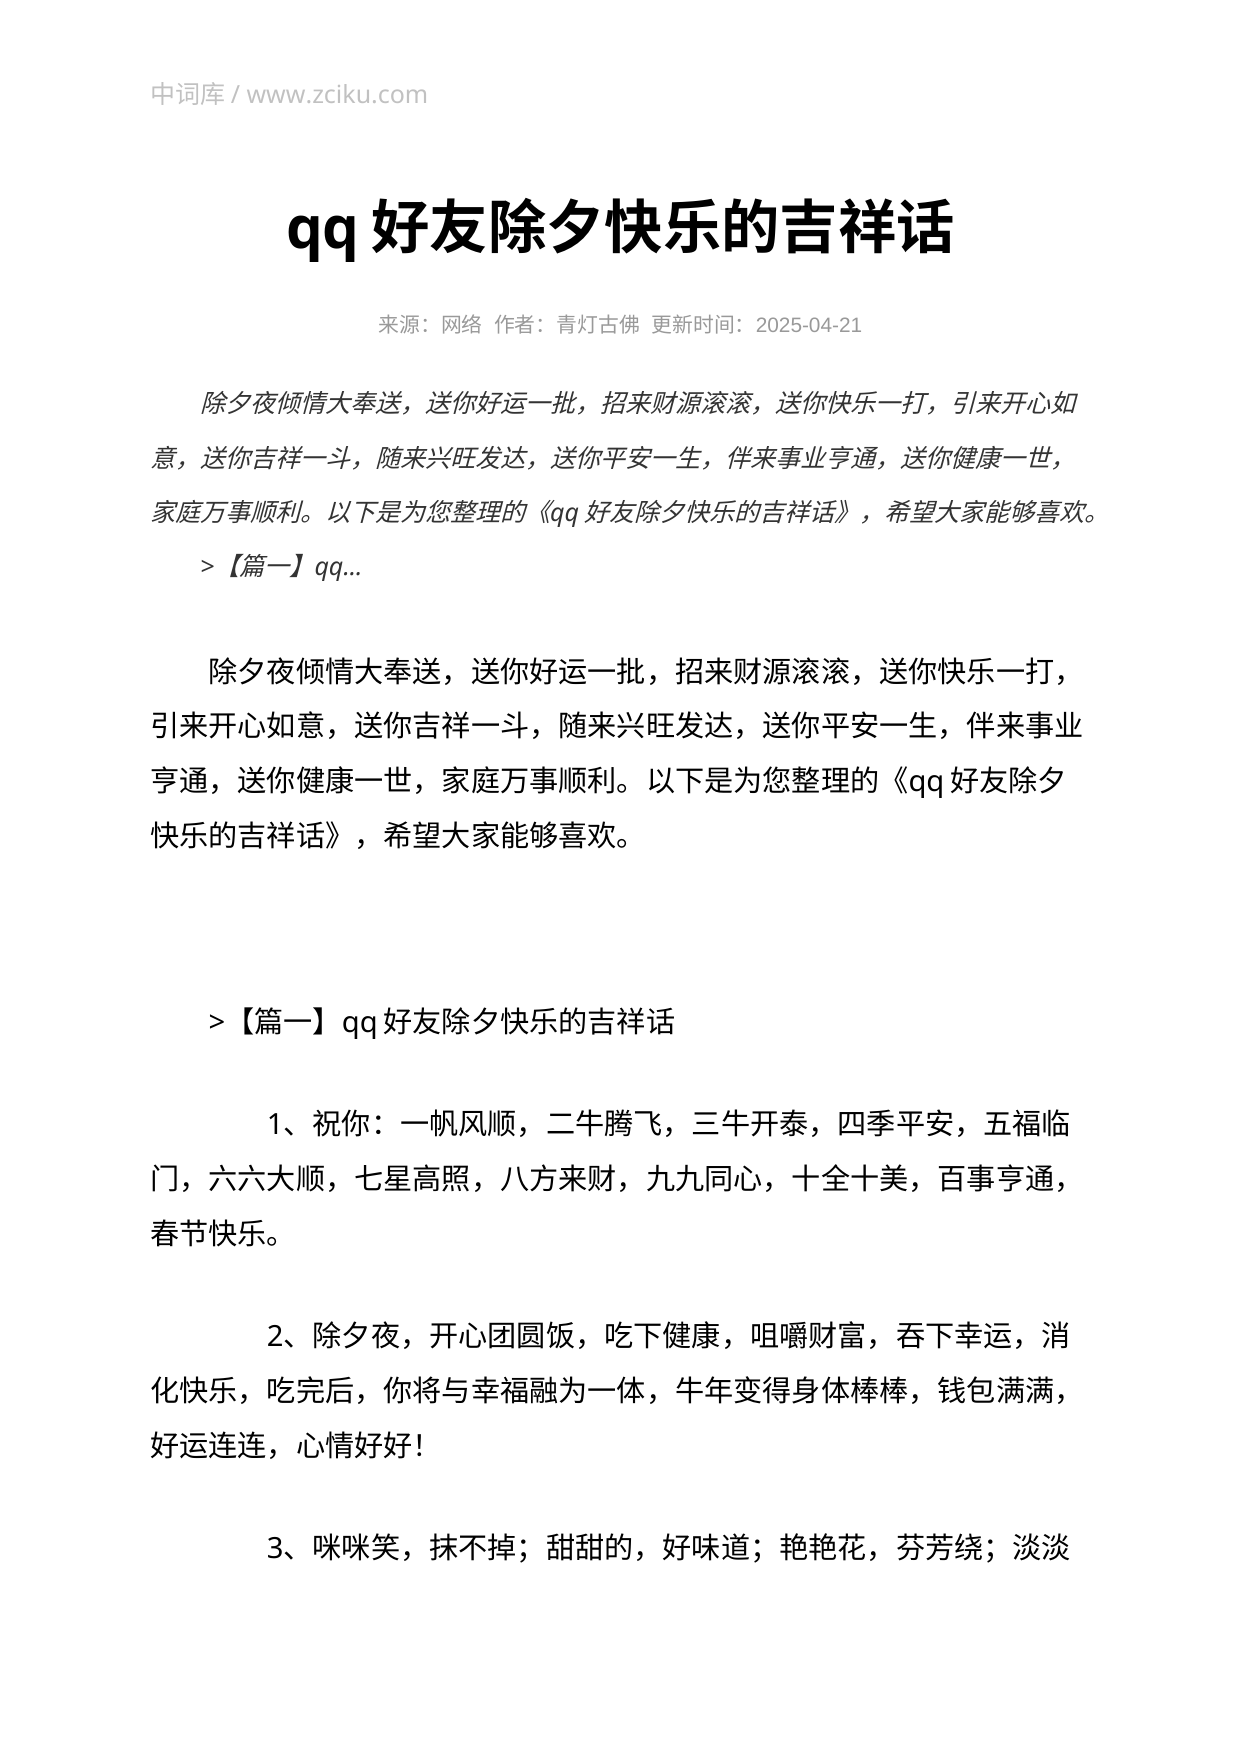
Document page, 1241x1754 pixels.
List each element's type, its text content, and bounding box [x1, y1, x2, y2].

text 除夕夜倾情大奉送，送你好运一批，招来财源滚滚，送你快乐一打，引来开心如意，送你吉祥一斗，随来兴旺发达，送你平安一生，伴来事业亨通，送你健康一世，家庭万事顺利。以下是为您整理的《qq好友除夕快乐的吉祥话》，希望大家能够喜欢。 >【篇一】qq... [150, 384, 1090, 583]
text >【篇一】qq好友除夕快乐的吉祥话 [150, 999, 1090, 1041]
text 2、除夕夜，开心团圆饭，吃下健康，咀嚼财富，吞下幸运，消化快乐，吃完后，你将与幸福融为一体，牛年变得身体棒棒，钱包满满，好运连连，心情好好！ [150, 1312, 1090, 1465]
text 1、祝你：一帆风顺，二牛腾飞，三牛开泰，四季平安，五福临门，六六大顺，七星高照，八方来财，九九同心，十全十美，百事亨通，春节快乐。 [150, 1101, 1090, 1253]
text 除夕夜倾情大奉送，送你好运一批，招来财源滚滚，送你快乐一打，引来开心如意，送你吉祥一斗，随来兴旺发达，送你平安一生，伴来事业亨通，送你健康一世，家庭万事顺利。以下是为您整理的《qq好友除夕快乐的吉祥话》，希望大家能够喜欢。 [150, 648, 1090, 855]
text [150, 1524, 1090, 1567]
text 来源：网络 作者：青灯古佛 更新时间：2025-04-21 [150, 313, 1090, 337]
subtitle qq好友除夕快乐的吉祥话 [150, 181, 1090, 266]
